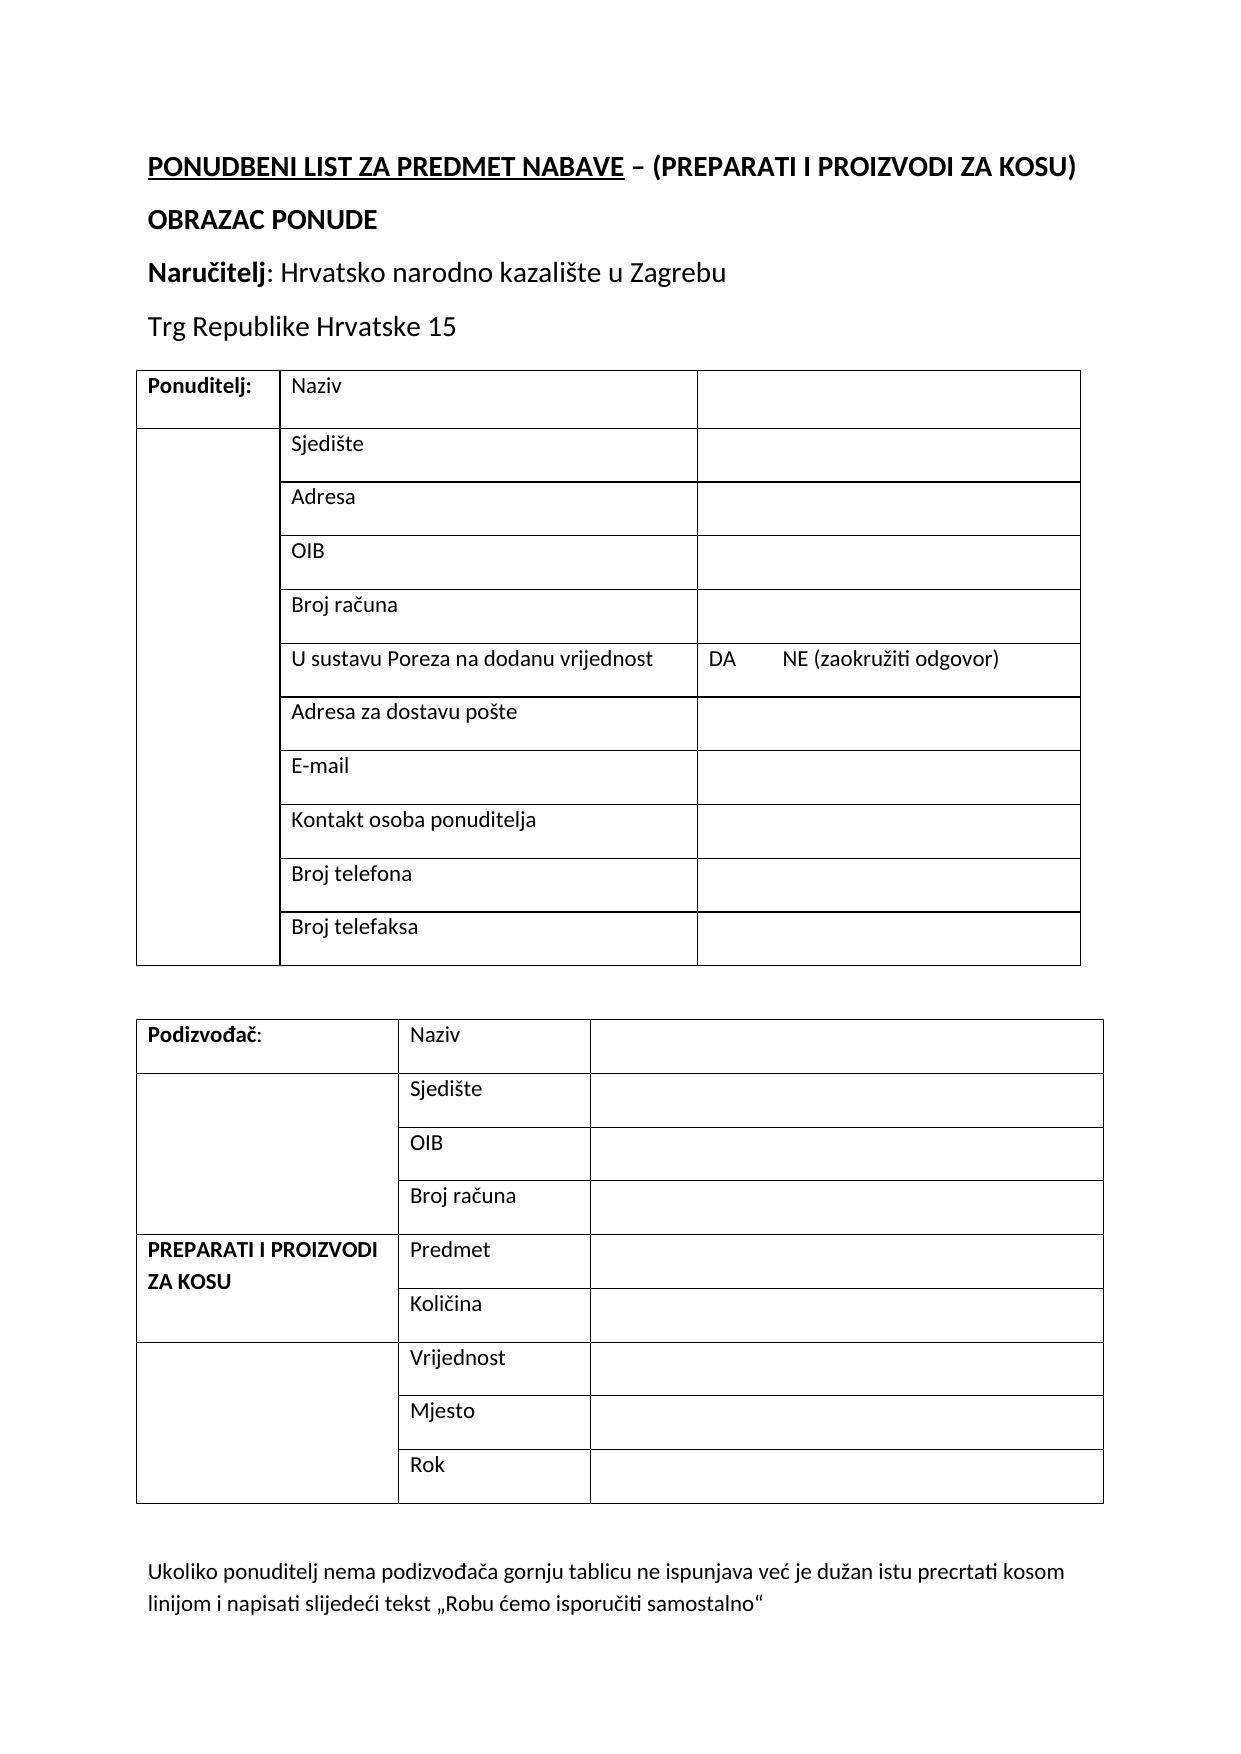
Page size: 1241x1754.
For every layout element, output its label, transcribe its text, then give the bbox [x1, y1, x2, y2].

table_cell [137, 429, 279, 965]
text PONUDBENI LIST ZA PREDMET NABAVE – (PREPARATI I PROIZVODI ZA KOSU) [148, 148, 1093, 183]
table_cell Adresa za dostavu pošte [281, 698, 697, 750]
table_cell [698, 698, 1080, 750]
table_header Naziv [399, 1020, 590, 1073]
table_cell [591, 1396, 1103, 1449]
table_cell PREPARATI I PROIZVODI ZA KOSU [137, 1235, 398, 1342]
table_cell E-mail [281, 751, 697, 804]
table_cell Broj telefona [281, 859, 697, 911]
table_cell Mjesto [399, 1396, 590, 1449]
table_cell [698, 536, 1080, 589]
table_header [591, 1020, 1103, 1073]
table_cell [698, 429, 1080, 481]
text Ukoliko ponuditelj nema podizvođača gornju tablicu ne ispunjava već je dužan istu precrtati kosom linijom i napisati slijedeći tekst „Robu ćemo isporučiti samostalno“ [148, 1557, 1093, 1617]
table_cell [698, 859, 1080, 911]
table_cell Broj telefaksa [281, 913, 697, 965]
table_header Naziv [281, 371, 697, 428]
table_cell [591, 1289, 1103, 1342]
table_cell [591, 1128, 1103, 1180]
table_cell OIB [281, 536, 697, 589]
table_cell U sustavu Poreza na dodanu vrijednost [281, 644, 697, 696]
table_cell Adresa [281, 483, 697, 535]
table_cell [591, 1074, 1103, 1127]
table_cell Količina [399, 1289, 590, 1342]
table_cell Kontakt osoba ponuditelja [281, 805, 697, 858]
table_cell [698, 590, 1080, 643]
table_cell DA NE (zaokružiti odgovor) [698, 644, 1080, 696]
table_cell Sjedište [399, 1074, 590, 1127]
table_cell Predmet [399, 1235, 590, 1288]
table_cell Rok [399, 1450, 590, 1503]
table_cell Broj računa [399, 1181, 590, 1234]
text OBRAZAC PONUDE [148, 201, 1093, 237]
table_header [698, 371, 1080, 428]
table_cell [591, 1450, 1103, 1503]
table_cell [698, 913, 1080, 965]
table_cell Broj računa [281, 590, 697, 643]
text Trg Republike Hrvatske 15 [148, 308, 1093, 343]
table_cell [591, 1181, 1103, 1234]
table_header Ponuditelj: [137, 371, 279, 428]
table_cell [698, 483, 1080, 535]
table_cell Sjedište [281, 429, 697, 481]
table_cell [591, 1343, 1103, 1395]
table_cell [137, 1343, 398, 1503]
table_cell [591, 1235, 1103, 1288]
table_cell Vrijednost [399, 1343, 590, 1395]
text Naručitelj: Hrvatsko narodno kazalište u Zagrebu [148, 254, 1093, 290]
table_cell OIB [399, 1128, 590, 1180]
table_cell [137, 1074, 398, 1234]
table_cell [698, 805, 1080, 858]
table_cell [698, 751, 1080, 804]
table_header Podizvođač: [137, 1020, 398, 1073]
